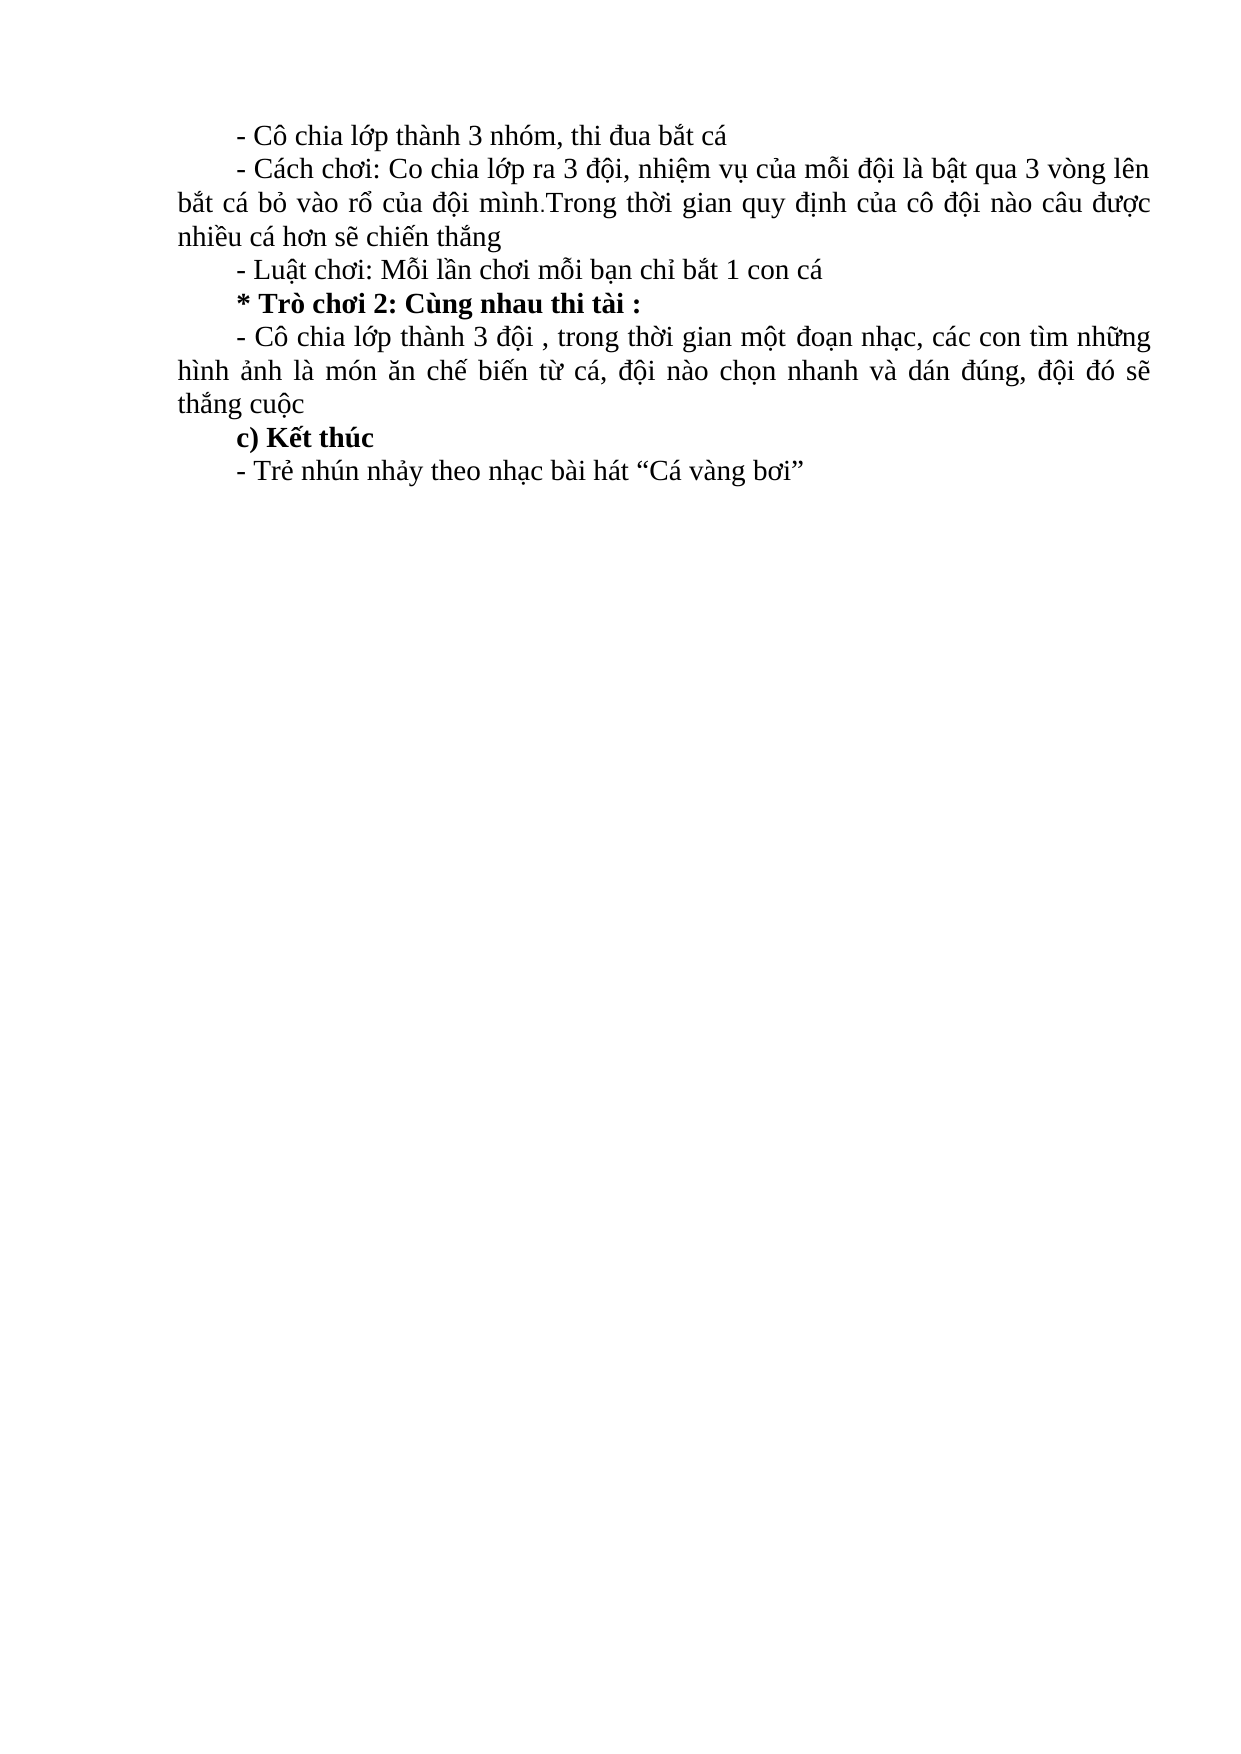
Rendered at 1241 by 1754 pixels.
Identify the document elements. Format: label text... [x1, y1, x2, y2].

text - Luật chơi: Mỗi lần chơi mỗi bạn chỉ bắt 1 con cá [177, 252, 1152, 286]
text - Cách chơi: Co chia lớp ra 3 đội, nhiệm vụ của mỗi đội là bật qua 3 vòng lên bắt cá bỏ vào rổ của đội mình.Trong thời gian quy định của cô đội nào câu được nhiều cá hơn sẽ chiến thắng [177, 152, 1152, 252]
text - Cô chia lớp thành 3 nhóm, thi đua bắt cá [177, 118, 1152, 152]
text * Trò chơi 2: Cùng nhau thi tài : [177, 286, 1152, 319]
text - Trẻ nhún nhảy theo nhạc bài hát “Cá vàng bơi” [177, 453, 1152, 487]
text c) Kết thúc [177, 420, 1152, 453]
text - Cô chia lớp thành 3 đội , trong thời gian một đoạn nhạc, các con tìm những hình ảnh là món ăn chế biến từ cá, đội nào chọn nhanh và dán đúng, đội đó sẽ thắng cuộc [177, 319, 1152, 420]
